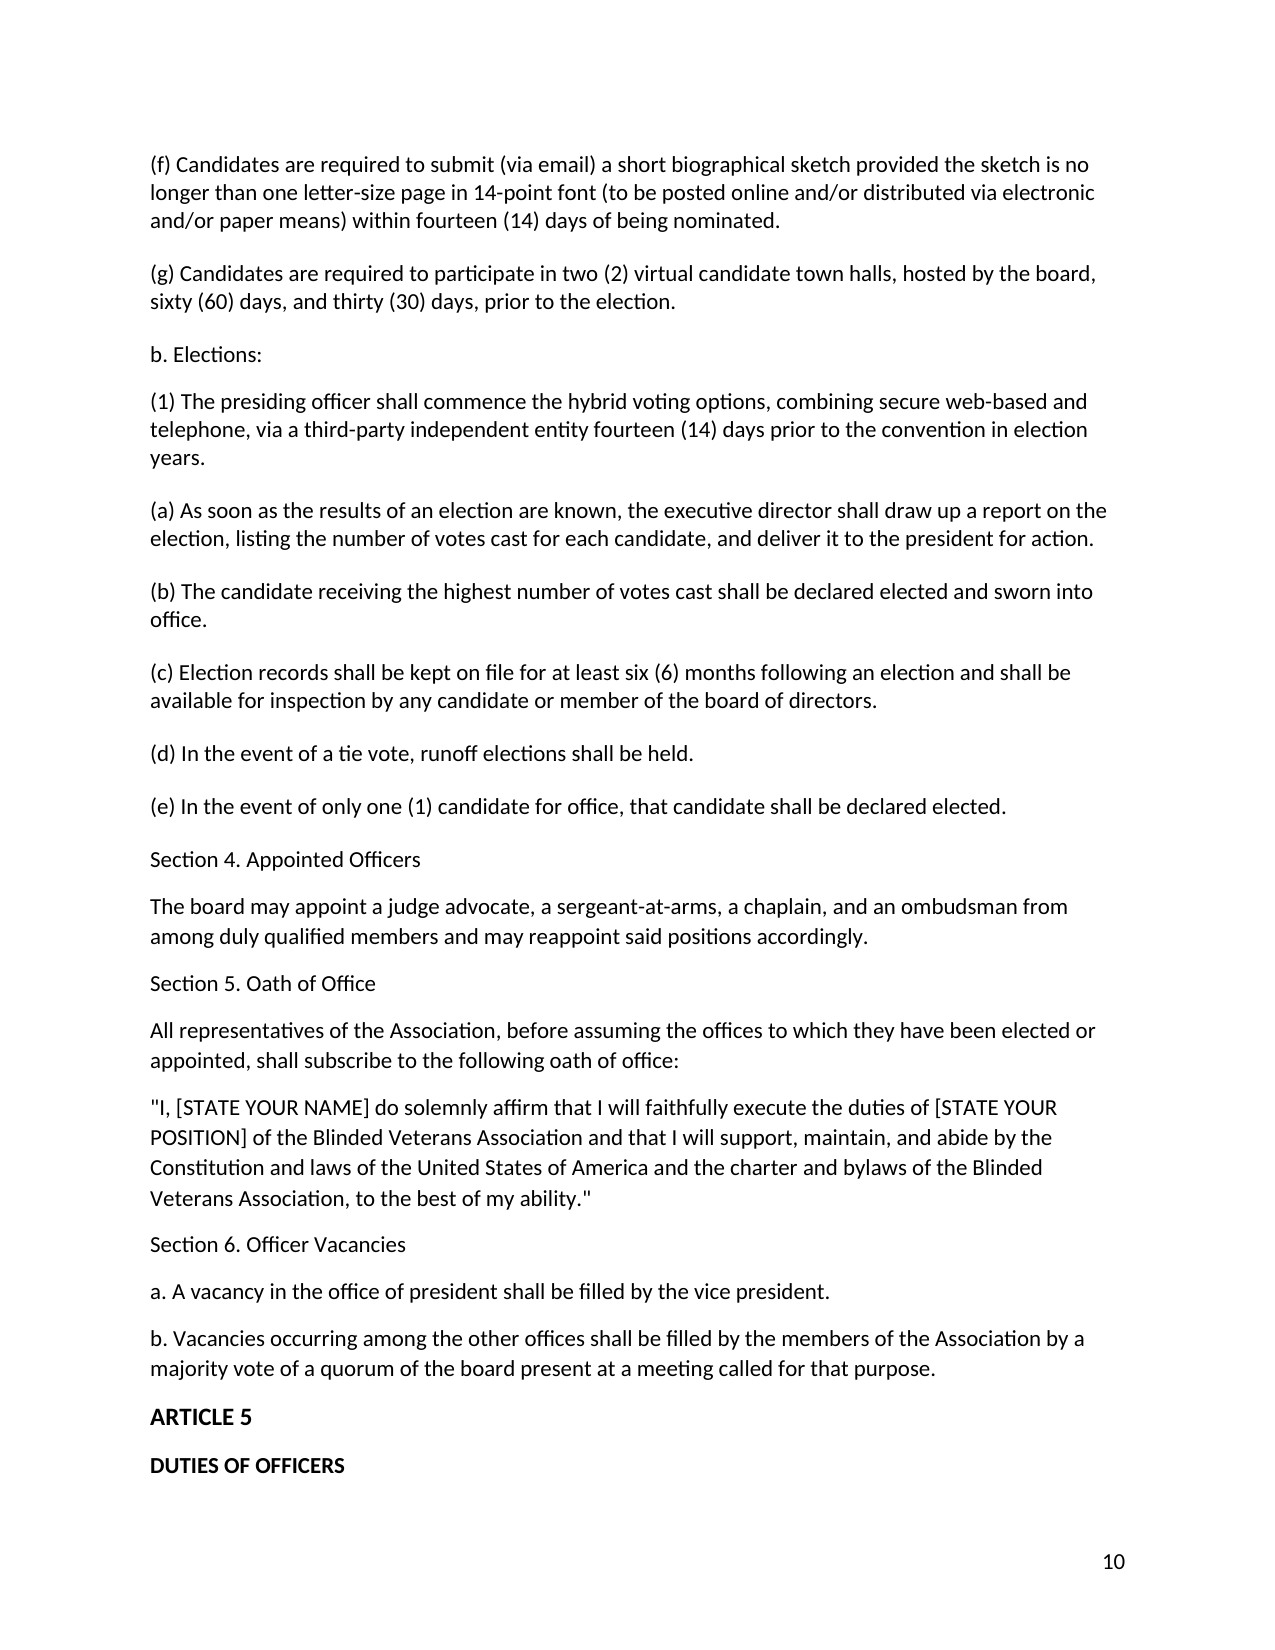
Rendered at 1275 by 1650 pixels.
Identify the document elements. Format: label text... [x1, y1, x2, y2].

text "I, [STATE YOUR NAME] do solemnly affirm that I will faithfully execute the duties of [STATE YOUR POSITION] of the Blinded Veterans Association and that I will support, maintain, and abide by the Constitution and laws of the United States of America and the charter and bylaws of the Blinded Veterans Association, to the best of my ability." [150, 1093, 1125, 1212]
text (f) Candidates are required to submit (via email) a short biographical sketch provided the sketch is no longer than one letter-size page in 14-point font (to be posted online and/or distributed via electronic and/or paper means) within fourteen (14) days of being nominated. [150, 150, 1125, 234]
text (e) In the event of only one (1) candidate for office, that candidate shall be declared elected. [150, 792, 1125, 820]
subtitle Section 5. Oath of Office [150, 969, 1125, 997]
text a. A vacancy in the office of president shall be filled by the vice president. [150, 1277, 1125, 1306]
subtitle Section 4. Appointed Officers [150, 845, 1125, 873]
text (a) As soon as the results of an election are known, the executive director shall draw up a report on the election, listing the number of votes cast for each candidate, and deliver it to the president for action. [150, 496, 1125, 552]
subtitle ARTICLE 5 [150, 1401, 1125, 1432]
text (c) Election records shall be kept on file for at least six (6) months following an election and shall be available for inspection by any candidate or member of the board of directors. [150, 658, 1125, 714]
subtitle DUTIES OF OFFICERS [150, 1451, 1125, 1479]
subtitle b. Elections: [150, 340, 1125, 368]
text (b) The candidate receiving the highest number of votes cast shall be declared elected and sworn into office. [150, 577, 1125, 633]
text (g) Candidates are required to participate in two (2) virtual candidate town halls, hosted by the board, sixty (60) days, and thirty (30) days, prior to the election. [150, 259, 1125, 315]
text The board may appoint a judge advocate, a sergeant-at-arms, a chaplain, and an ombudsman from among duly qualified members and may reappoint said positions accordingly. [150, 892, 1125, 950]
subtitle Section 6. Officer Vacancies [150, 1231, 1125, 1259]
text b. Vacancies occurring among the other offices shall be filled by the members of the Association by a majority vote of a quorum of the board present at a meeting called for that purpose. [150, 1324, 1125, 1383]
text All representatives of the Association, before assuming the offices to which they have been elected or appointed, shall subscribe to the following oath of office: [150, 1016, 1125, 1074]
text (1) The presiding officer shall commence the hybrid voting options, combining secure web-based and telephone, via a third-party independent entity fourteen (14) days prior to the convention in election years. [150, 387, 1125, 471]
text (d) In the event of a tie vote, runoff elections shall be held. [150, 739, 1125, 767]
